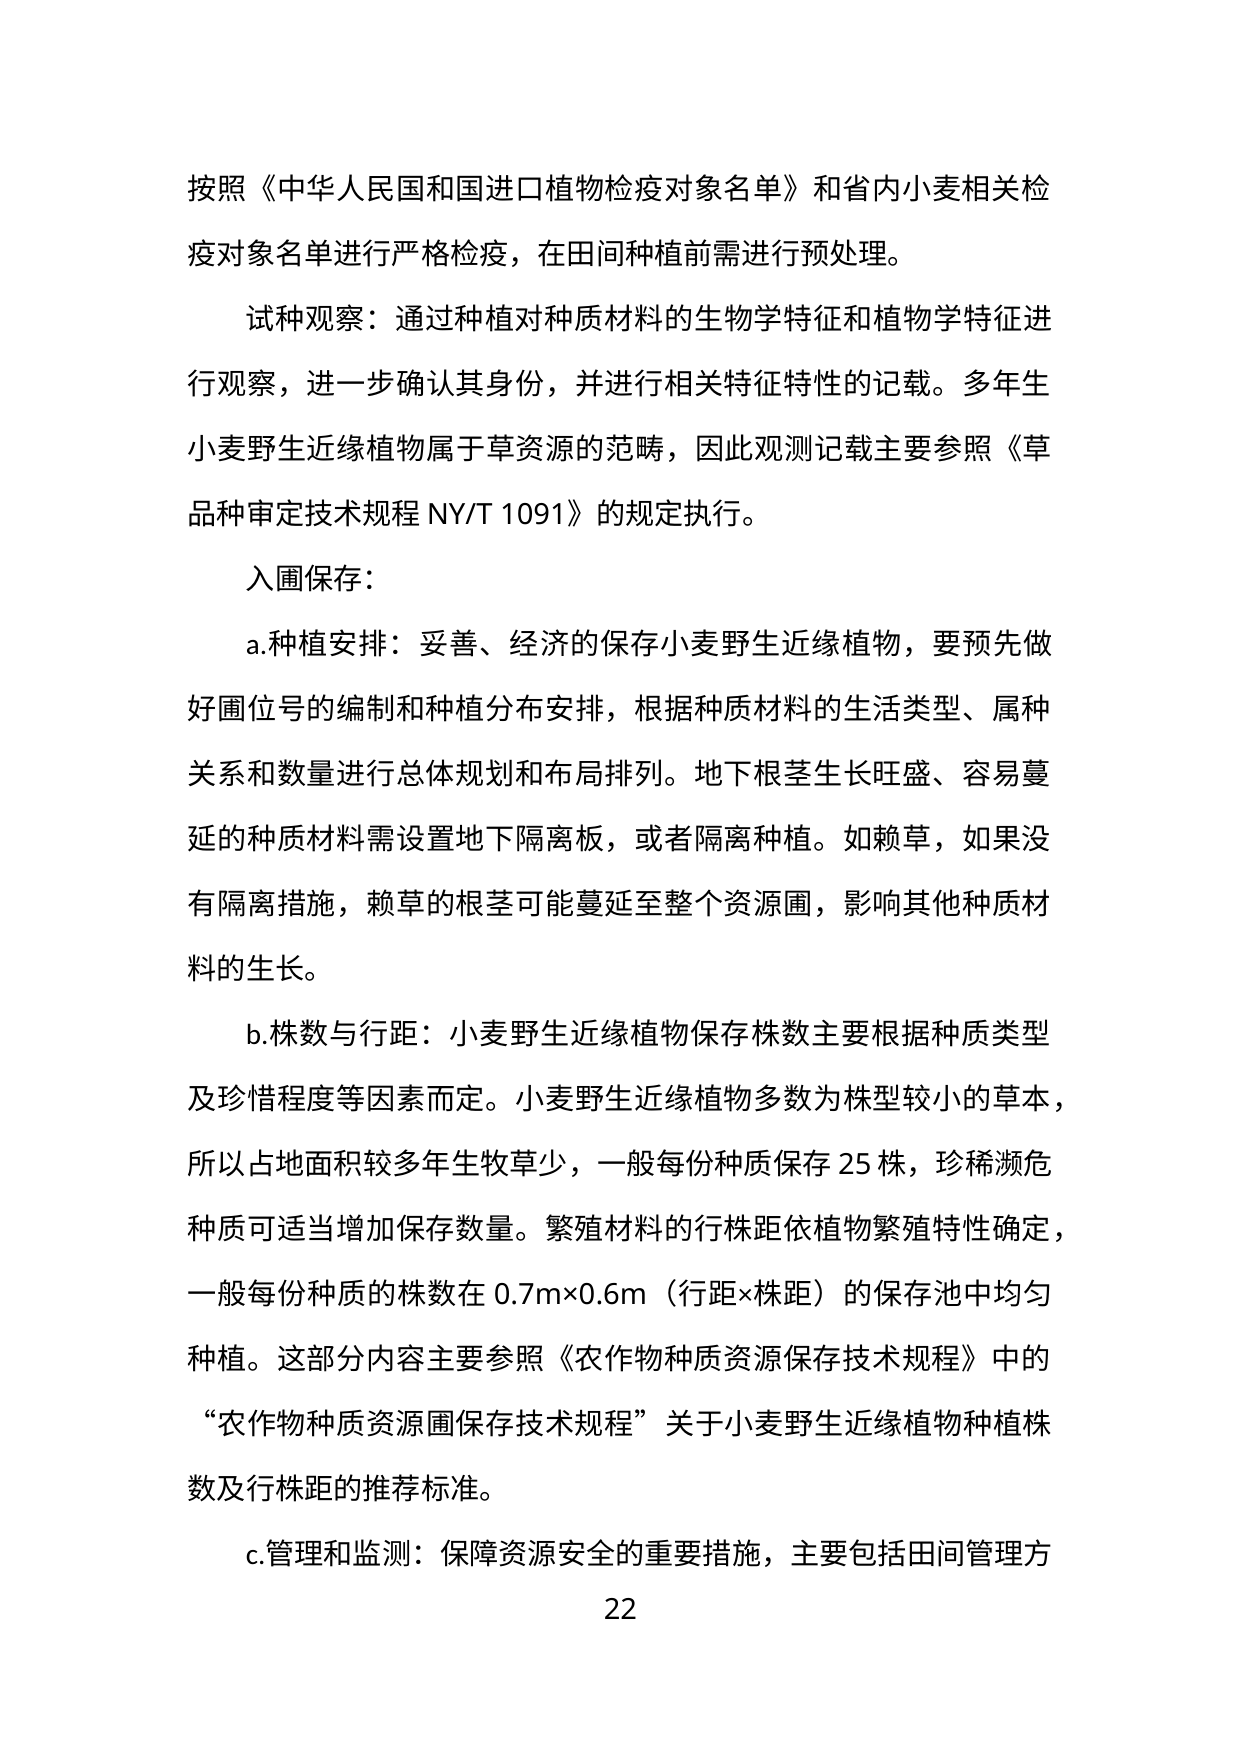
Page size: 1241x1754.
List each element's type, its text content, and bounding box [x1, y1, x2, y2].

text b.株数与行距：小麦野生近缘植物保存株数主要根据种质类型及珍惜程度等因素而定。小麦野生近缘植物多数为株型较小的草本，所以占地面积较多年生牧草少，一般每份种质保存25株，珍稀濒危种质可适当增加保存数量。繁殖材料的行株距依植物繁殖特性确定，一般每份种质的株数在0.7m×0.6m（行距×株距）的保存池中均匀种植。这部分内容主要参照《农作物种质资源保存技术规程》中的“农作物种质资源圃保存技术规程”关于小麦野生近缘植物种植株数及行株距的推荐标准。 [187, 999, 1053, 1519]
text a.种植安排：妥善、经济的保存小麦野生近缘植物，要预先做好圃位号的编制和种植分布安排，根据种质材料的生活类型、属种关系和数量进行总体规划和布局排列。地下根茎生长旺盛、容易蔓延的种质材料需设置地下隔离板，或者隔离种植。如赖草，如果没有隔离措施，赖草的根茎可能蔓延至整个资源圃，影响其他种质材料的生长。 [187, 609, 1053, 999]
text 入圃保存： [187, 544, 1053, 609]
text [187, 154, 1053, 284]
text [187, 1519, 1053, 1584]
text 试种观察：通过种植对种质材料的生物学特征和植物学特征进行观察，进一步确认其身份，并进行相关特征特性的记载。多年生小麦野生近缘植物属于草资源的范畴，因此观测记载主要参照《草品种审定技术规程NY/T 1091》的规定执行。 [187, 284, 1053, 544]
